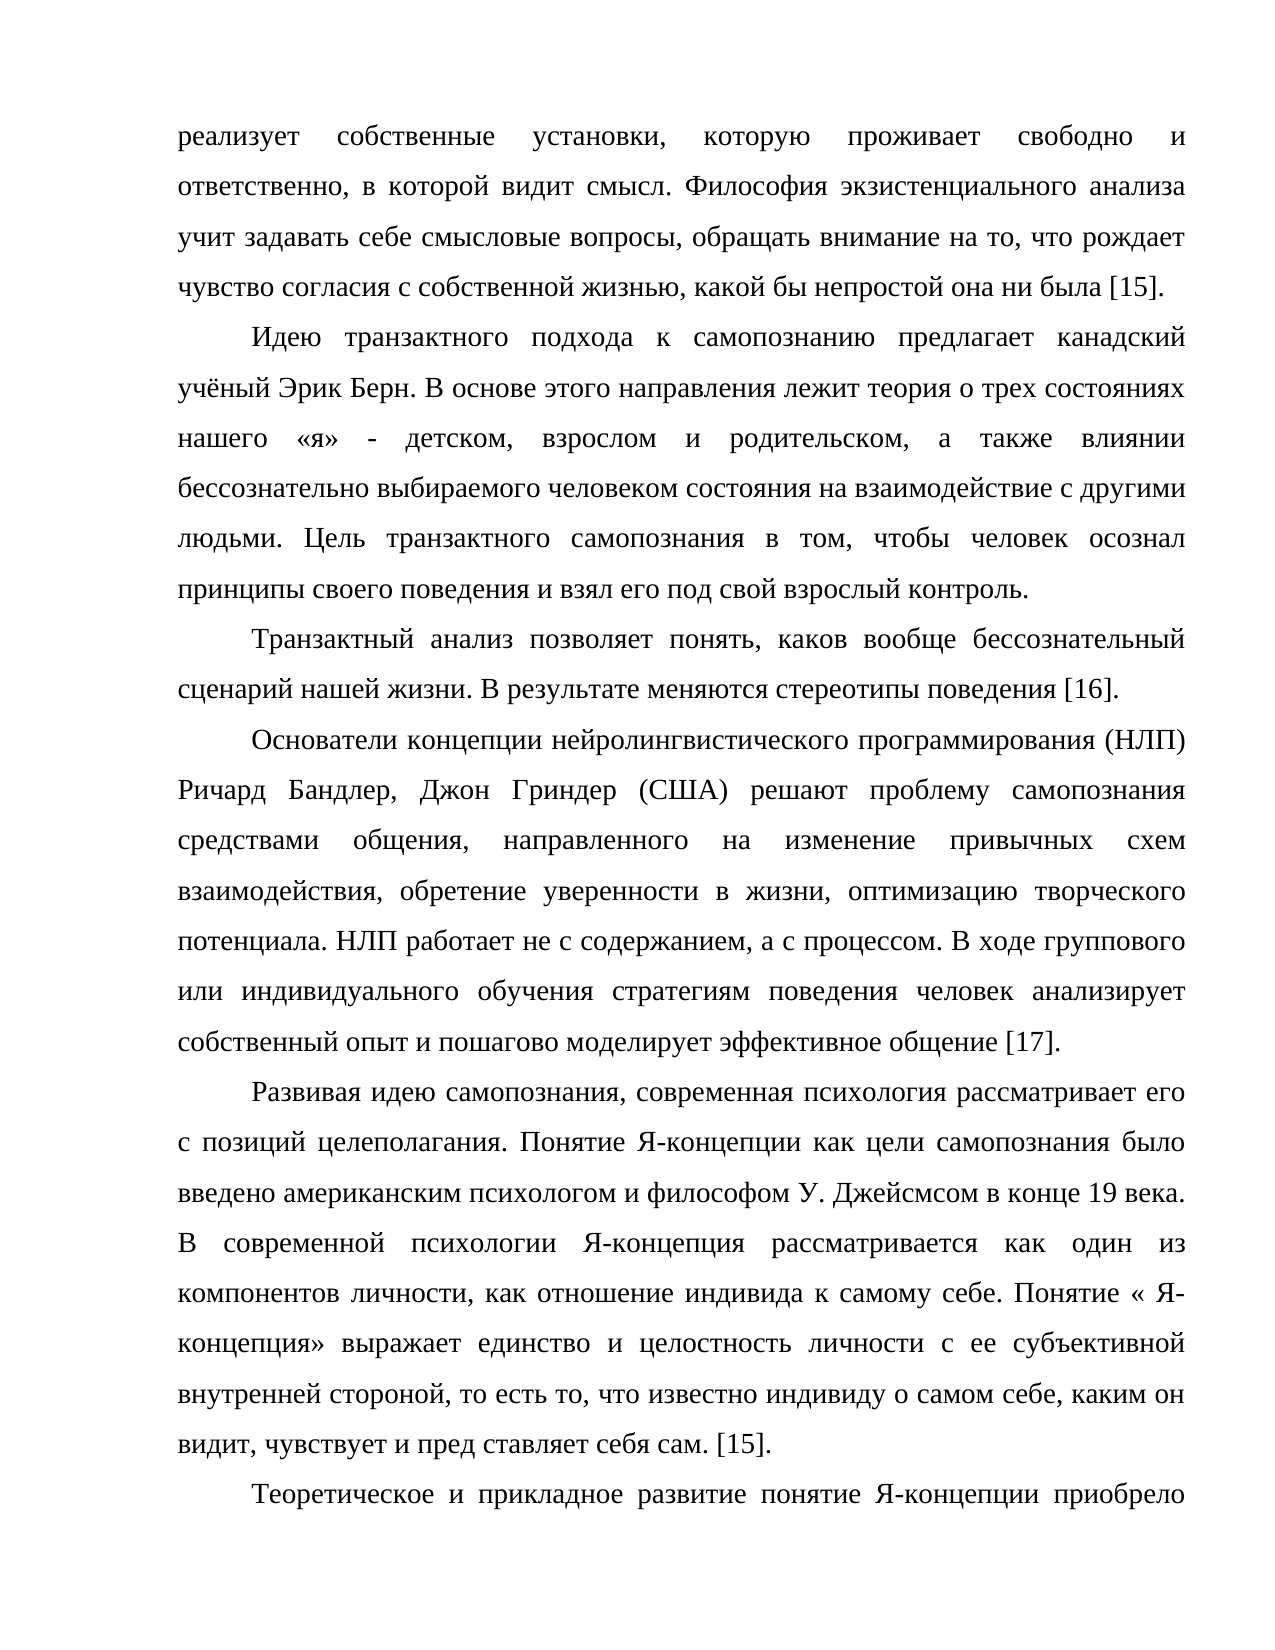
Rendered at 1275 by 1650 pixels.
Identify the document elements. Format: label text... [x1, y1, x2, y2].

text Основатели концепции нейролингвистического программирования (НЛП) Ричард Бандлер, Джон Гриндер (США) решают проблему самопознания средствами общения, направленного на изменение привычных схем взаимодействия, обретение уверенности в жизни, оптимизацию творческого потенциала. НЛП работает не с содержанием, а с процессом. В ходе группового или индивидуального обучения стратегиям поведения человек анализирует собственный опыт и пошагово моделирует эффективное общение [17]. [177, 722, 1186, 1057]
text Идею транзактного подхода к самопознанию предлагает канадский учёный Эрик Берн. В основе этого направления лежит теория о трех состояниях нашего «я» - детском, взрослом и родительском, а также влиянии бессознательно выбираемого человеком состояния на взаимодействие с другими людьми. Цель транзактного самопознания в том, чтобы человек осознал принципы своего поведения и взял его под свой взрослый контроль. [177, 319, 1186, 604]
text Развивая идею самопознания, современная психология рассматривает его с позиций целеполагания. Понятие Я-концепции как цели самопознания было введено американским психологом и философом У. Джейсмсом в конце 19 века. В современной психологии Я-концепция рассматривается как один из компонентов личности, как отношение индивида к самому себе. Понятие « Я-концепция» выражает единство и целостность личности с ее субъективной внутренней стороной, то есть то, что известно индивиду о самом себе, каким он видит, чувствует и пред ставляет себя сам. [15]. [177, 1074, 1186, 1460]
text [177, 118, 1186, 303]
text Транзактный анализ позволяет понять, каков вообще бессознательный сценарий нашей жизни. В результате меняются стереотипы поведения [16]. [177, 621, 1186, 705]
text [177, 1477, 1186, 1510]
